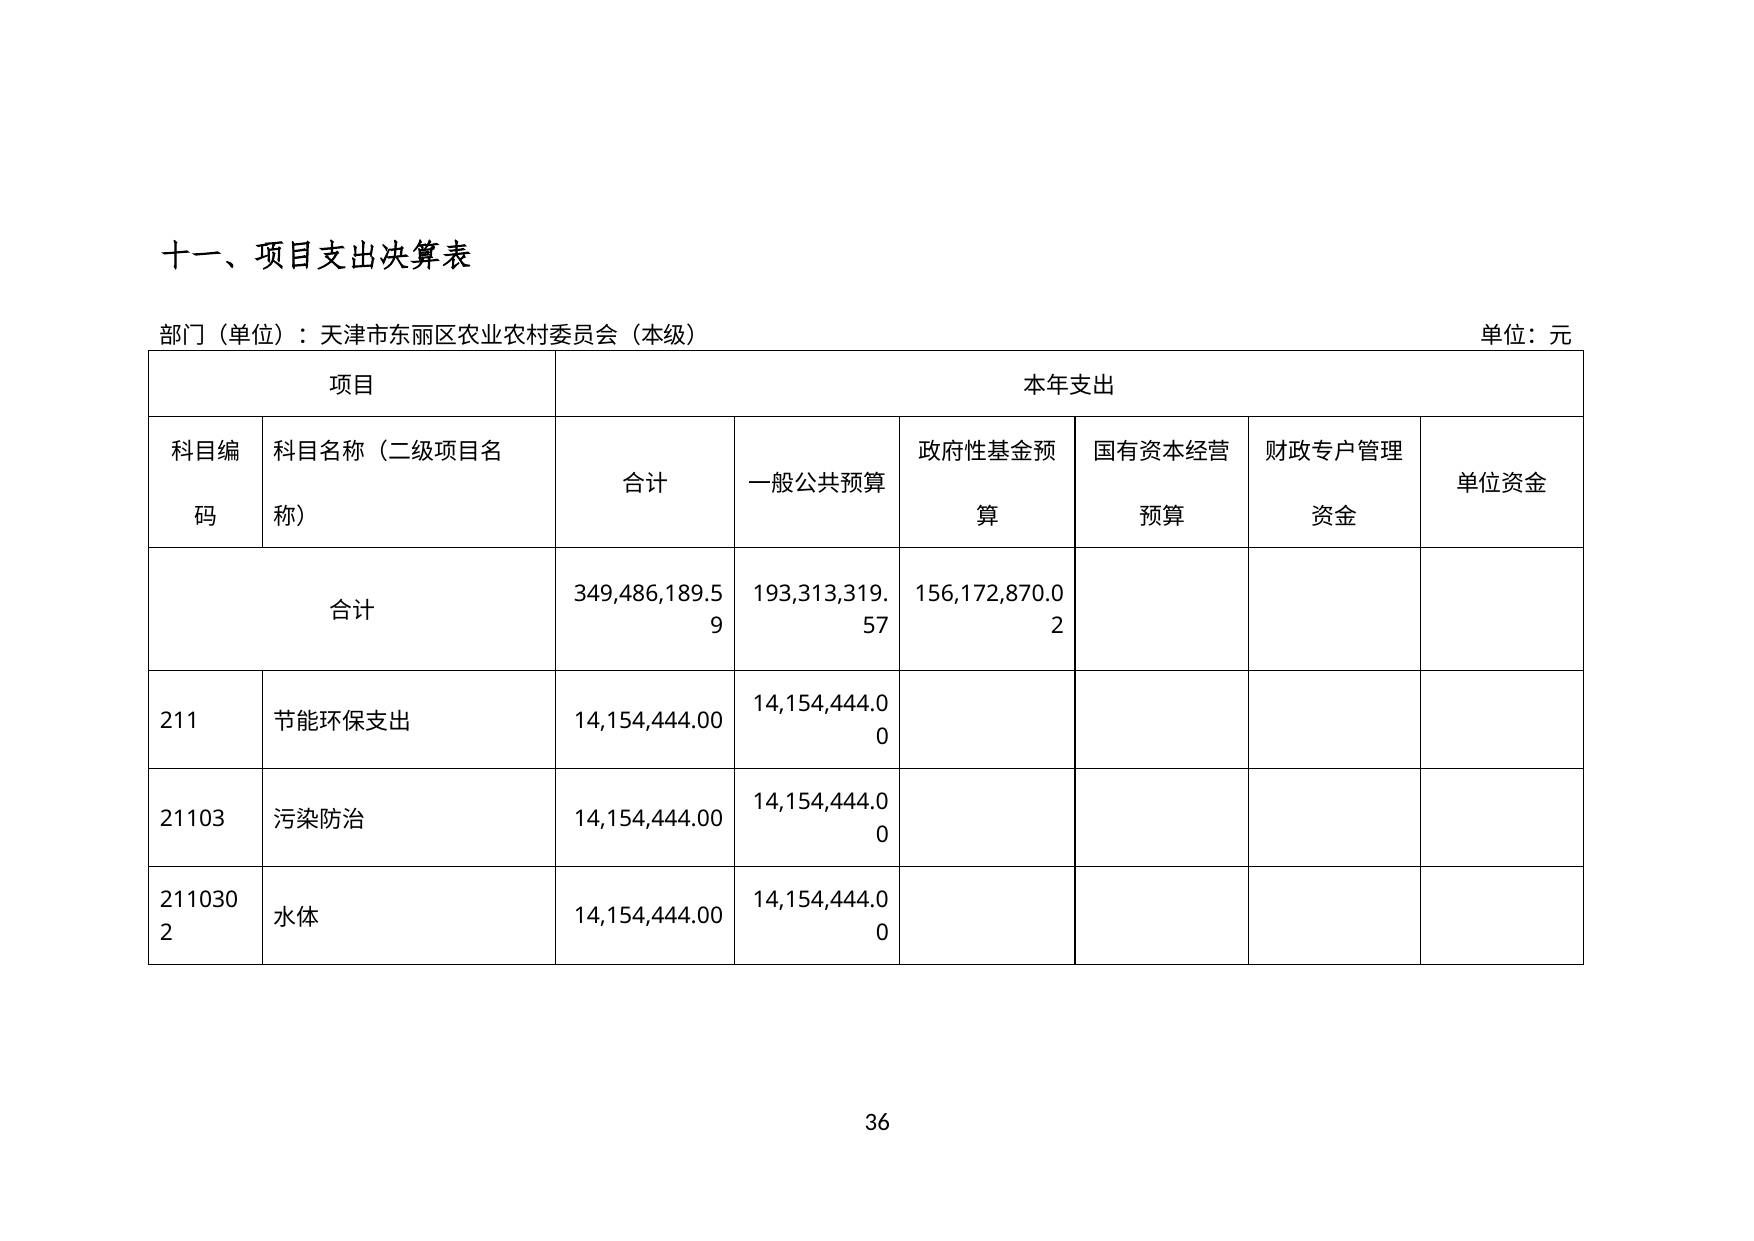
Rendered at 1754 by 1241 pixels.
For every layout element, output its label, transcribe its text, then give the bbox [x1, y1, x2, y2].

table_cell 156,172,870.02 [900, 548, 1074, 670]
table_cell 14,154,444.00 [556, 769, 734, 866]
table_cell 14,154,444.00 [556, 671, 734, 768]
table_cell 水体 [263, 867, 555, 963]
table_cell [1076, 769, 1248, 866]
table_cell 节能环保支出 [263, 671, 555, 768]
table_cell 单位资金 [1421, 417, 1583, 547]
table_cell 科目名称（二级项目名称） [263, 417, 555, 547]
table_cell 科目编码 [149, 417, 262, 547]
table_cell 财政专户管理资金 [1249, 417, 1420, 547]
table_cell 一般公共预算 [735, 417, 899, 547]
table_cell 本年支出 [556, 351, 1583, 416]
table_cell 污染防治 [263, 769, 555, 866]
table_cell [1076, 867, 1248, 963]
table_cell 14,154,444.00 [735, 867, 899, 963]
table_cell [1421, 548, 1583, 670]
table_cell 14,154,444.00 [735, 769, 899, 866]
table_cell [1076, 548, 1248, 670]
table_cell [900, 867, 1074, 963]
table_cell 政府性基金预算 [900, 417, 1074, 547]
text 十一、项目支出决算表 [159, 220, 1594, 285]
table_cell [1421, 867, 1583, 963]
table_cell [1076, 671, 1248, 768]
table_header 单位：元 [1420, 285, 1583, 350]
table_cell [900, 671, 1074, 768]
table_cell [1249, 671, 1420, 768]
table_cell [1249, 867, 1420, 963]
table_cell [1249, 769, 1420, 866]
table_cell 14,154,444.00 [556, 867, 734, 963]
table_header 部门（单位）：天津市东丽区农业农村委员会（本级） [148, 285, 1420, 350]
table_cell 合计 [556, 417, 734, 547]
table_cell [1249, 548, 1420, 670]
table_cell 211 [149, 671, 262, 768]
table_cell 合计 [149, 548, 555, 670]
table_cell 14,154,444.00 [735, 671, 899, 768]
table_cell [900, 769, 1074, 866]
table_cell 349,486,189.59 [556, 548, 734, 670]
table_cell 193,313,319.57 [735, 548, 899, 670]
table_cell 国有资本经营预算 [1076, 417, 1248, 547]
table_cell 21103 [149, 769, 262, 866]
table_cell [1421, 671, 1583, 768]
table_cell 项目 [149, 351, 555, 416]
table_cell 2110302 [149, 867, 262, 963]
table_cell [1421, 769, 1583, 866]
